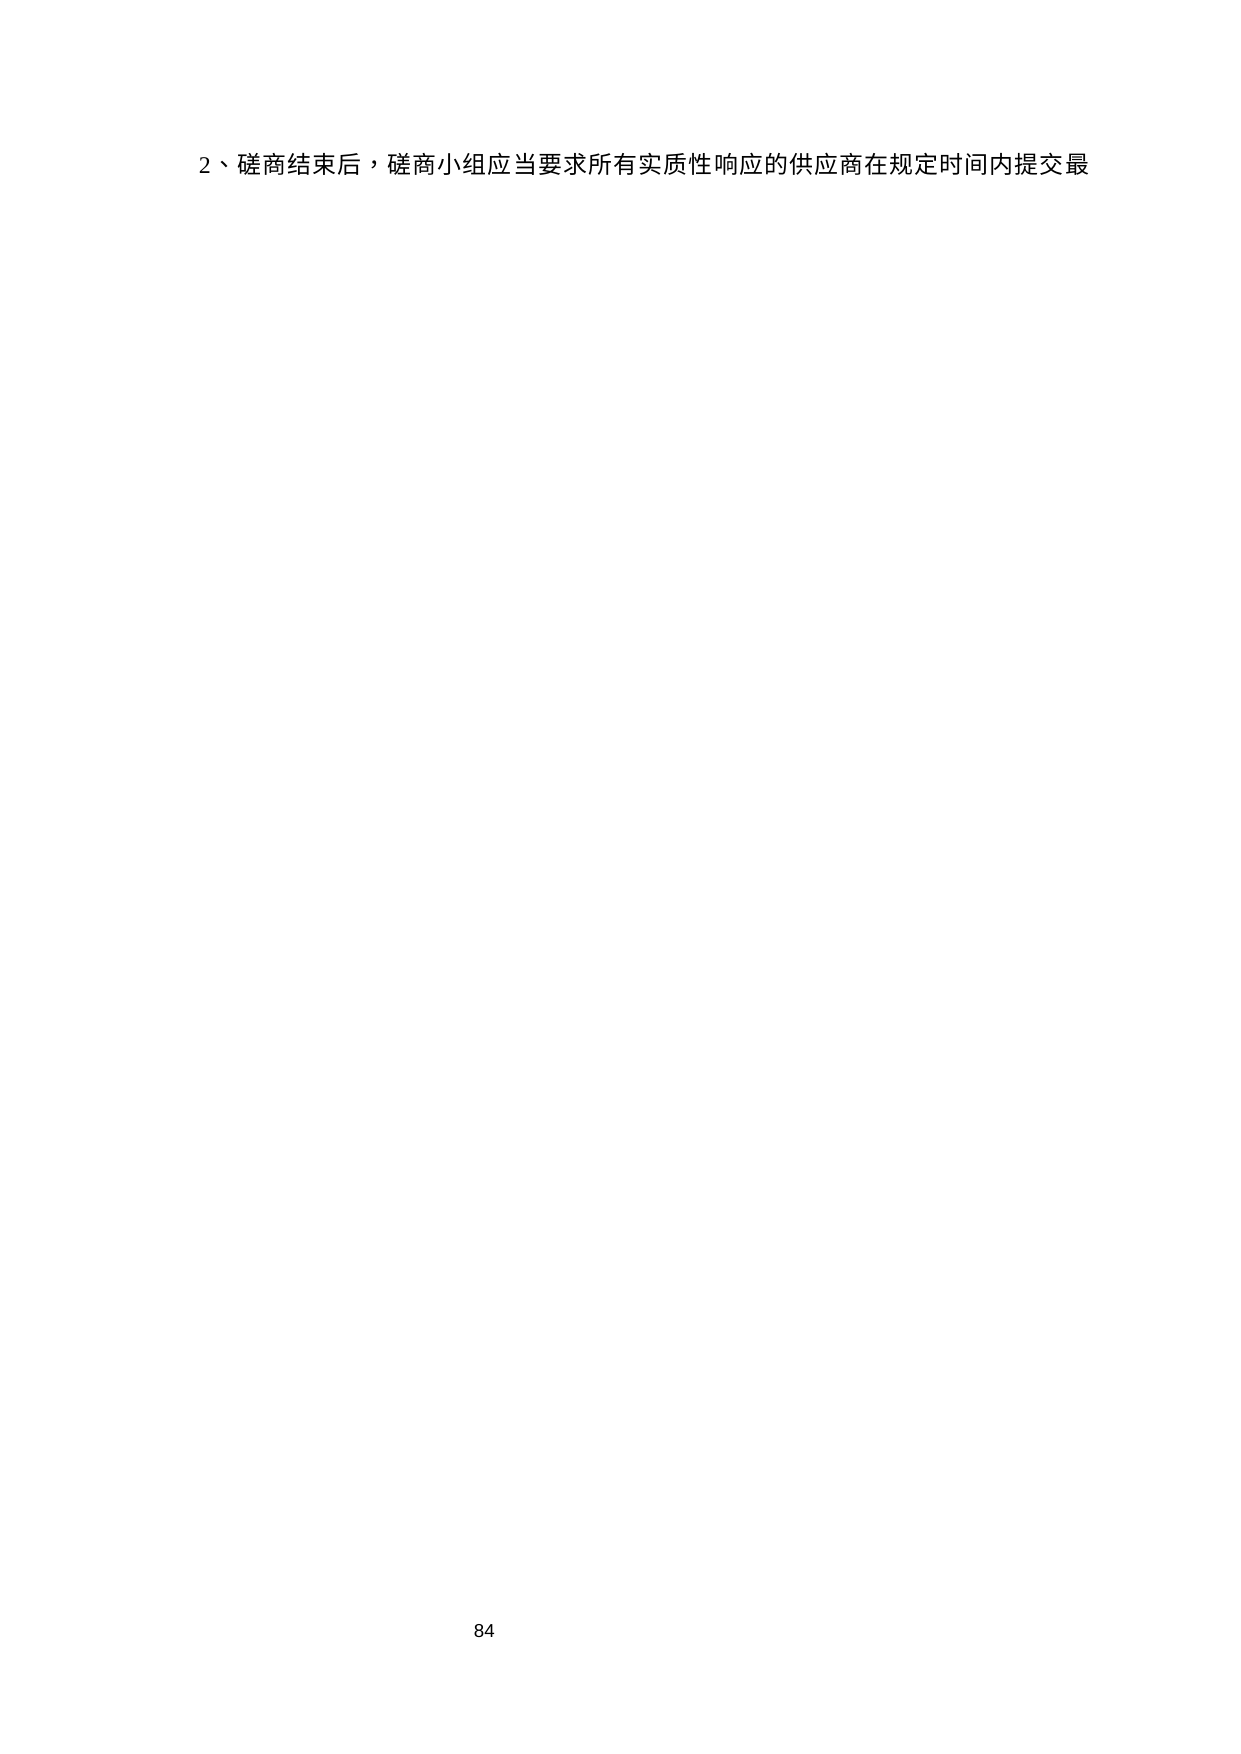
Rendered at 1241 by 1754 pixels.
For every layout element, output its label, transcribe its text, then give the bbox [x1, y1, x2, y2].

text 2、磋商结束后，磋商小组应当要求所有实质性响应的供应商在规定时间内提交最 [199, 149, 1099, 180]
